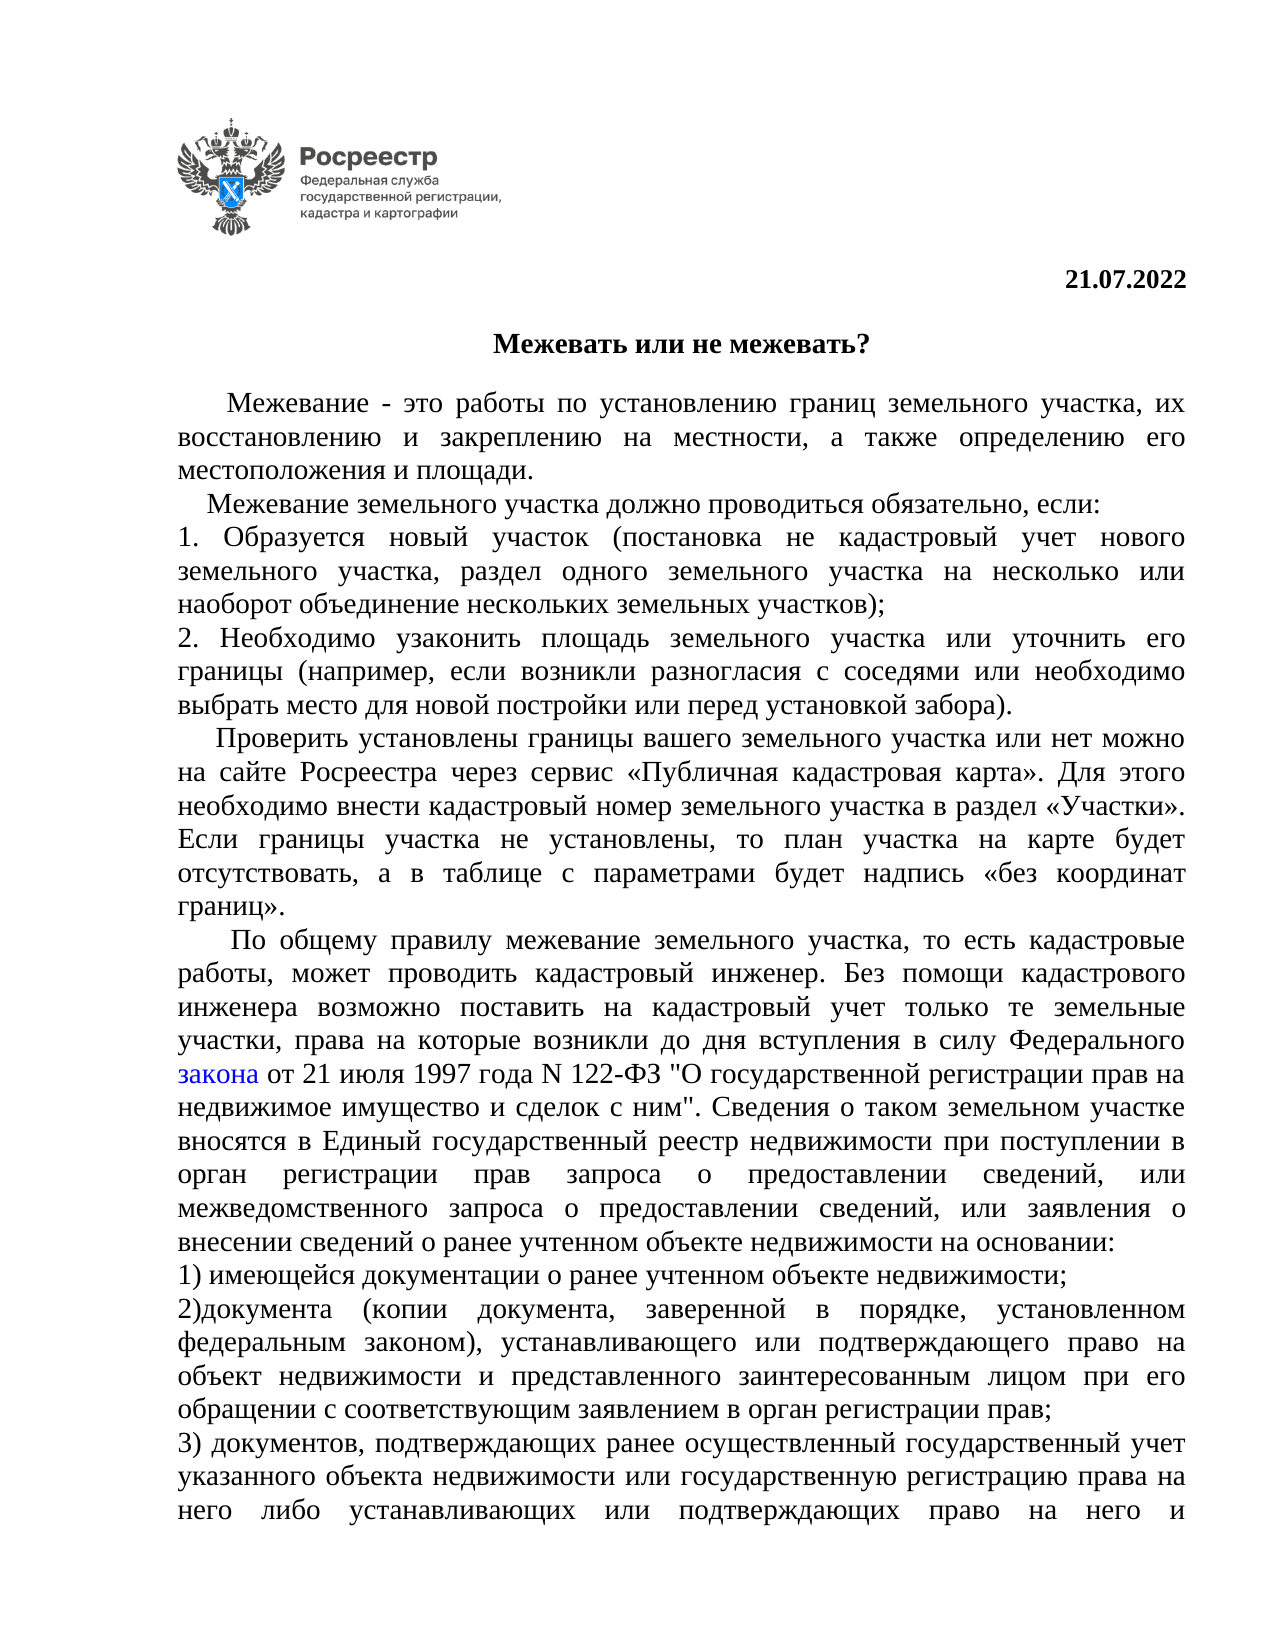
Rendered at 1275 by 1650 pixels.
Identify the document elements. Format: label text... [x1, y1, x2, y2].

text Межевание земельного участка должно проводиться обязательно, если: [177, 486, 1186, 519]
picture [177, 118, 501, 236]
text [177, 1425, 1186, 1526]
text Межевать или не межевать? [177, 326, 1186, 359]
text 2)документа (копии документа, заверенной в порядке, установленном федеральным законом), устанавливающего или подтверждающего право на объект недвижимости и представленного заинтересованным лицом при его обращении с соответствующим заявлением в орган регистрации прав; [177, 1291, 1186, 1425]
text 21.07.2022 [177, 263, 1186, 294]
text 2. Необходимо узаконить площадь земельного участка или уточнить его границы (например, если возникли разногласия с соседями или необходимо выбрать место для новой постройки или перед установкой забора). [177, 620, 1186, 721]
text Межевание - это работы по установлению границ земельного участка, их восстановлению и закреплению на местности, а также определению его местоположения и площади. [177, 385, 1186, 486]
text Проверить установлены границы вашего земельного участка или нет можно на сайте Росреестра через сервис «Публичная кадастровая карта». Для этого необходимо внести кадастровый номер земельного участка в раздел «Участки». Если границы участка не установлены, то план участка на карте будет отсутствовать, а в таблице с параметрами будет надпись «без координат границ». [177, 721, 1186, 922]
text По общему правилу межевание земельного участка, то есть кадастровые работы, может проводить кадастровый инженер. Без помощи кадастрового инженера возможно поставить на кадастровый учет только те земельные участки, права на которые возникли до дня вступления в силу Федерального закона от 21 июля 1997 года N 122-ФЗ "О государственной регистрации прав на недвижимое имущество и сделок с ним". Сведения о таком земельном участке вносятся в Единый государственный реестр недвижимости при поступлении в орган регистрации прав запроса о предоставлении сведений, или межведомственного запроса о предоставлении сведений, или заявления о внесении сведений о ранее учтенном объекте недвижимости на основании: [177, 922, 1186, 1257]
text 1. Образуется новый участок (постановка не кадастровый учет нового земельного участка, раздел одного земельного участка на несколько или наоборот объединение нескольких земельных участков); [177, 519, 1186, 620]
text 1) имеющейся документации о ранее учтенном объекте недвижимости; [177, 1257, 1186, 1291]
